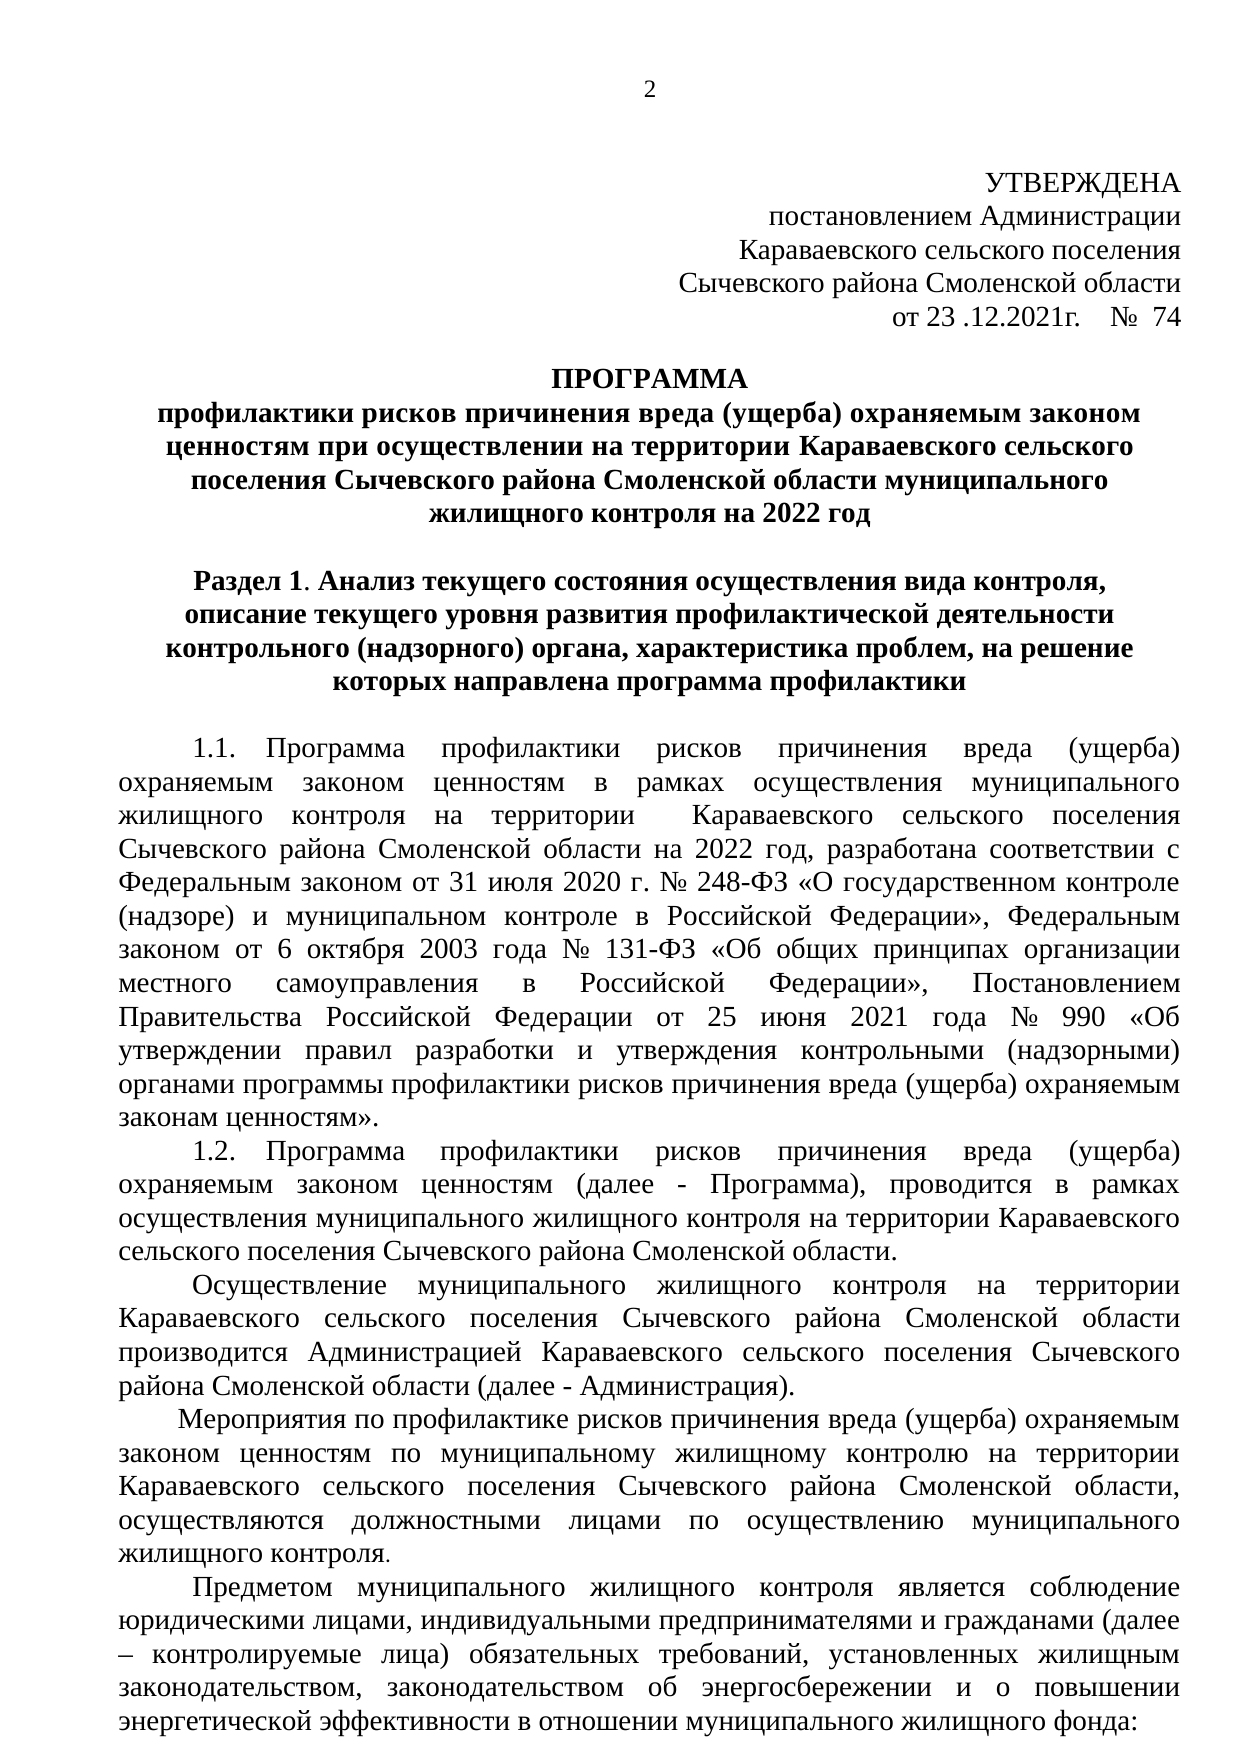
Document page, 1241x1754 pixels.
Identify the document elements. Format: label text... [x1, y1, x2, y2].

text ПРОГРАММА [118, 361, 1181, 395]
text постановлением Администрации [118, 198, 1181, 232]
text от 23 .12.2021г. № 74 [118, 299, 1181, 333]
list Программа профилактики рисков причинения вреда (ущерба) охраняемым законом ценностям в рамках осуществления муниципального жилищного контроля на территории Караваевского сельского поселения Сычевского района Смоленской области на 2022 год, разработана соответствии с Федеральным законом от 31 июля 2020 г. № 248-ФЗ «О государственном контроле (надзоре) и муниципальном контроле в Российской Федерации», Федеральным законом от 6 октября 2003 года № 131-ФЗ «Об общих принципах организации местного самоуправления в Российской Федерации», Постановлением Правительства Российской Федерации от 25 июня 2021 года № 990 «Об утверждении правил разработки и утверждения контрольными (надзорными) органами программы профилактики рисков причинения вреда (ущерба) охраняемым законам ценностям». [118, 730, 1181, 1133]
text Караваевского сельского поселения [118, 232, 1181, 266]
list Программа профилактики рисков причинения вреда (ущерба) охраняемым законом ценностям (далее - Программа), проводится в рамках осуществления муниципального жилищного контроля на территории Караваевского сельского поселения Сычевского района Смоленской области. [118, 1133, 1181, 1267]
text УТВЕРЖДЕНА [118, 165, 1181, 198]
text Сычевского района Смоленской области [118, 266, 1181, 299]
text профилактики рисков причинения вреда (ущерба) охраняемым законом ценностям при осуществлении на территории Караваевского сельского поселения Сычевского района Смоленской области муниципального жилищного контроля на 2022 год [118, 395, 1181, 529]
text Мероприятия по профилактике рисков причинения вреда (ущерба) охраняемым законом ценностям по муниципальному жилищному контролю на территории Караваевского сельского поселения Сычевского района Смоленской области, осуществляются должностными лицами по осуществлению муниципального жилищного контроля. [118, 1401, 1181, 1569]
text Осуществление муниципального жилищного контроля на территории Караваевского сельского поселения Сычевского района Смоленской области производится Администрацией Караваевского сельского поселения Сычевского района Смоленской области (далее - Администрация). [118, 1267, 1181, 1401]
text Предметом муниципального жилищного контроля является соблюдение юридическими лицами, индивидуальными предпринимателями и гражданами (далее – контролируемые лица) обязательных требований, установленных жилищным законодательством, законодательством об энергосбережении и о повышении энергетической эффективности в отношении муниципального жилищного фонда: [118, 1569, 1181, 1737]
text Раздел 1. Анализ текущего состояния осуществления вида контроля, [118, 563, 1181, 596]
text описание текущего уровня развития профилактической деятельности контрольного (надзорного) органа, характеристика проблем, на решение которых направлена программа профилактики [118, 596, 1181, 697]
